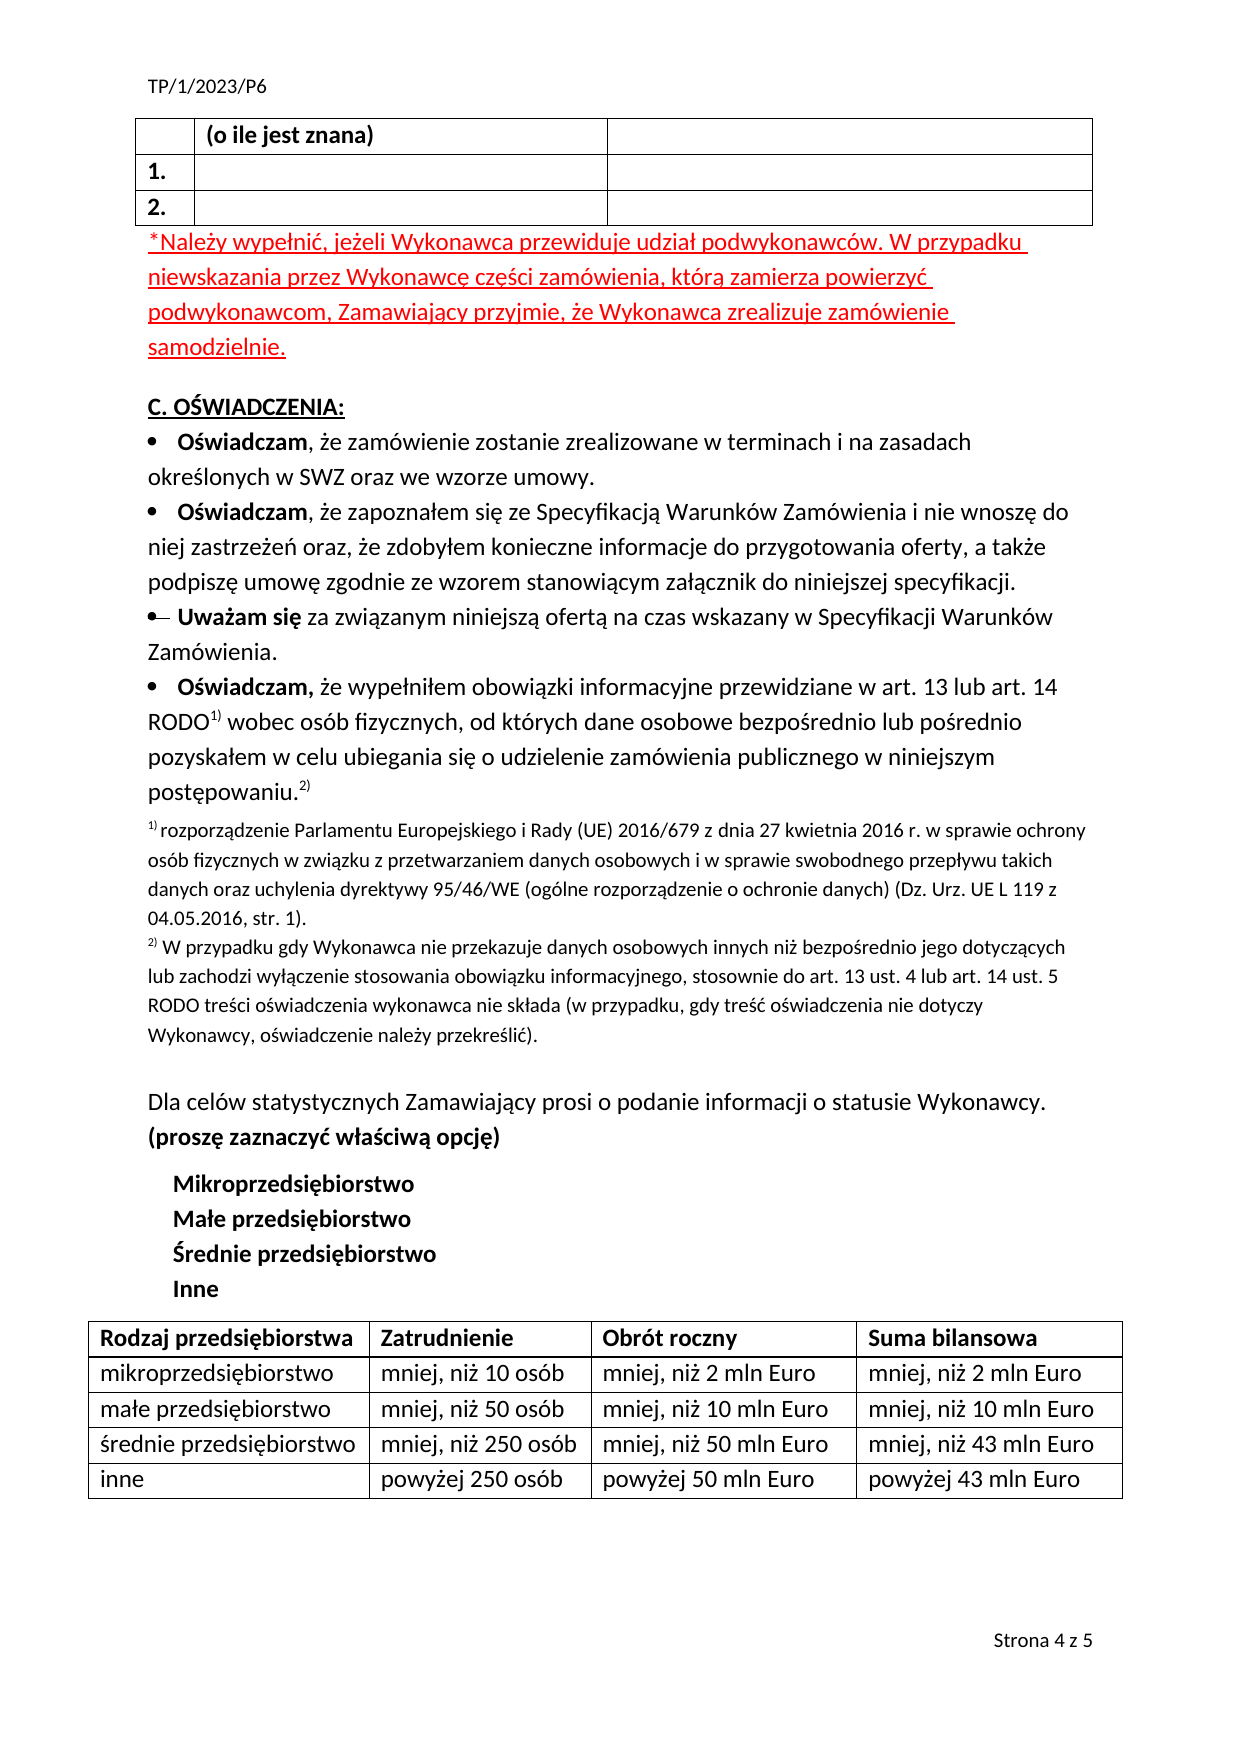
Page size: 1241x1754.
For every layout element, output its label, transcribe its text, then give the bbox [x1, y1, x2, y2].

text Dla celów statystycznych Zamawiający prosi o podanie informacji o statusie Wykonawcy. [148, 1086, 1093, 1116]
table_cell powyżej 43 mln Euro [857, 1464, 1122, 1498]
table_cell [195, 191, 607, 225]
table_cell małe przedsiębiorstwo [89, 1393, 369, 1427]
table_header Zatrudnienie [370, 1322, 591, 1356]
table_header Obrót roczny [592, 1322, 856, 1356]
text Małe przedsiębiorstwo [148, 1203, 1093, 1234]
text Mikroprzedsiębiorstwo [148, 1168, 1093, 1199]
table_cell inne [89, 1464, 369, 1498]
table_cell [195, 155, 607, 189]
table_cell mniej, niż 50 mln Euro [592, 1428, 856, 1463]
table_cell średnie przedsiębiorstwo [89, 1428, 369, 1463]
table_cell [608, 155, 1092, 189]
text 1) rozporządzenie Parlamentu Europejskiego i Rady (UE) 2016/679 z dnia 27 kwietnia 2016 r. w sprawie ochrony osób fizycznych w związku z przetwarzaniem danych osobowych i w sprawie swobodnego przepływu takich danych oraz uchylenia dyrektywy 95/46/WE (ogólne rozporządzenie o ochronie danych) (Dz. Urz. UE L 119 z 04.05.2016, str. 1). [148, 818, 1093, 931]
table_cell 1. [136, 155, 194, 189]
table_cell powyżej 250 osób [370, 1464, 591, 1498]
table_cell mniej, niż 2 mln Euro [857, 1358, 1122, 1392]
list Oświadczam, że zapoznałem się ze Specyfikacją Warunków Zamówienia i nie wnoszę do niej zastrzeżeń oraz, że zdobyłem konieczne informacje do przygotowania oferty, a także podpiszę umowę zgodnie ze wzorem stanowiącym załącznik do niniejszej specyfikacji. [148, 496, 1093, 597]
table_cell mniej, niż 43 mln Euro [857, 1428, 1122, 1463]
table_cell mniej, niż 10 mln Euro [857, 1393, 1122, 1427]
table_cell mikroprzedsiębiorstwo [89, 1358, 369, 1392]
text *Należy wypełnić, jeżeli Wykonawca przewiduje udział podwykonawców. W przypadku niewskazania przez Wykonawcę części zamówienia, którą zamierza powierzyć podwykonawcom, Zamawiający przyjmie, że Wykonawca zrealizuje zamówienie samodzielnie. [148, 226, 1093, 362]
text Średnie przedsiębiorstwo [148, 1238, 1093, 1269]
table_header Rodzaj przedsiębiorstwa [89, 1322, 369, 1356]
text Inne [148, 1273, 1093, 1304]
list Oświadczam, że wypełniłem obowiązki informacyjne przewidziane w art. 13 lub art. 14 RODO1) wobec osób fizycznych, od których dane osobowe bezpośrednio lub pośrednio pozyskałem w celu ubiegania się o udzielenie zamówienia publicznego w niniejszym postępowaniu.2) [148, 671, 1093, 807]
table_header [608, 119, 1092, 154]
table_cell 2. [136, 191, 194, 225]
table_header Lp. [136, 119, 194, 154]
text (proszę zaznaczyć właściwą opcję) [148, 1121, 1093, 1151]
table_cell mniej, niż 50 osób [370, 1393, 591, 1427]
table_cell mniej, niż 2 mln Euro [592, 1358, 856, 1392]
table_cell [608, 191, 1092, 225]
table_cell mniej, niż 10 osób [370, 1358, 591, 1392]
text C. OŚWIADCZENIA: [148, 391, 1093, 422]
list Oświadczam, że zamówienie zostanie zrealizowane w terminach i na zasadach określonych w SWZ oraz we wzorze umowy. [148, 426, 1093, 492]
list Uważam się za związanym niniejszą ofertą na czas wskazany w Specyfikacji Warunków Zamówienia. [148, 601, 1093, 667]
table_cell mniej, niż 250 osób [370, 1428, 591, 1463]
table_header Suma bilansowa [857, 1322, 1122, 1356]
table_cell powyżej 50 mln Euro [592, 1464, 856, 1498]
table_cell mniej, niż 10 mln Euro [592, 1393, 856, 1427]
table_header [195, 119, 607, 154]
text 2) W przypadku gdy Wykonawca nie przekazuje danych osobowych innych niż bezpośrednio jego dotyczących lub zachodzi wyłączenie stosowania obowiązku informacyjnego, stosownie do art. 13 ust. 4 lub art. 14 ust. 5 RODO treści oświadczenia wykonawca nie składa (w przypadku, gdy treść oświadczenia nie dotyczy Wykonawcy, oświadczenie należy przekreślić). [148, 934, 1093, 1047]
